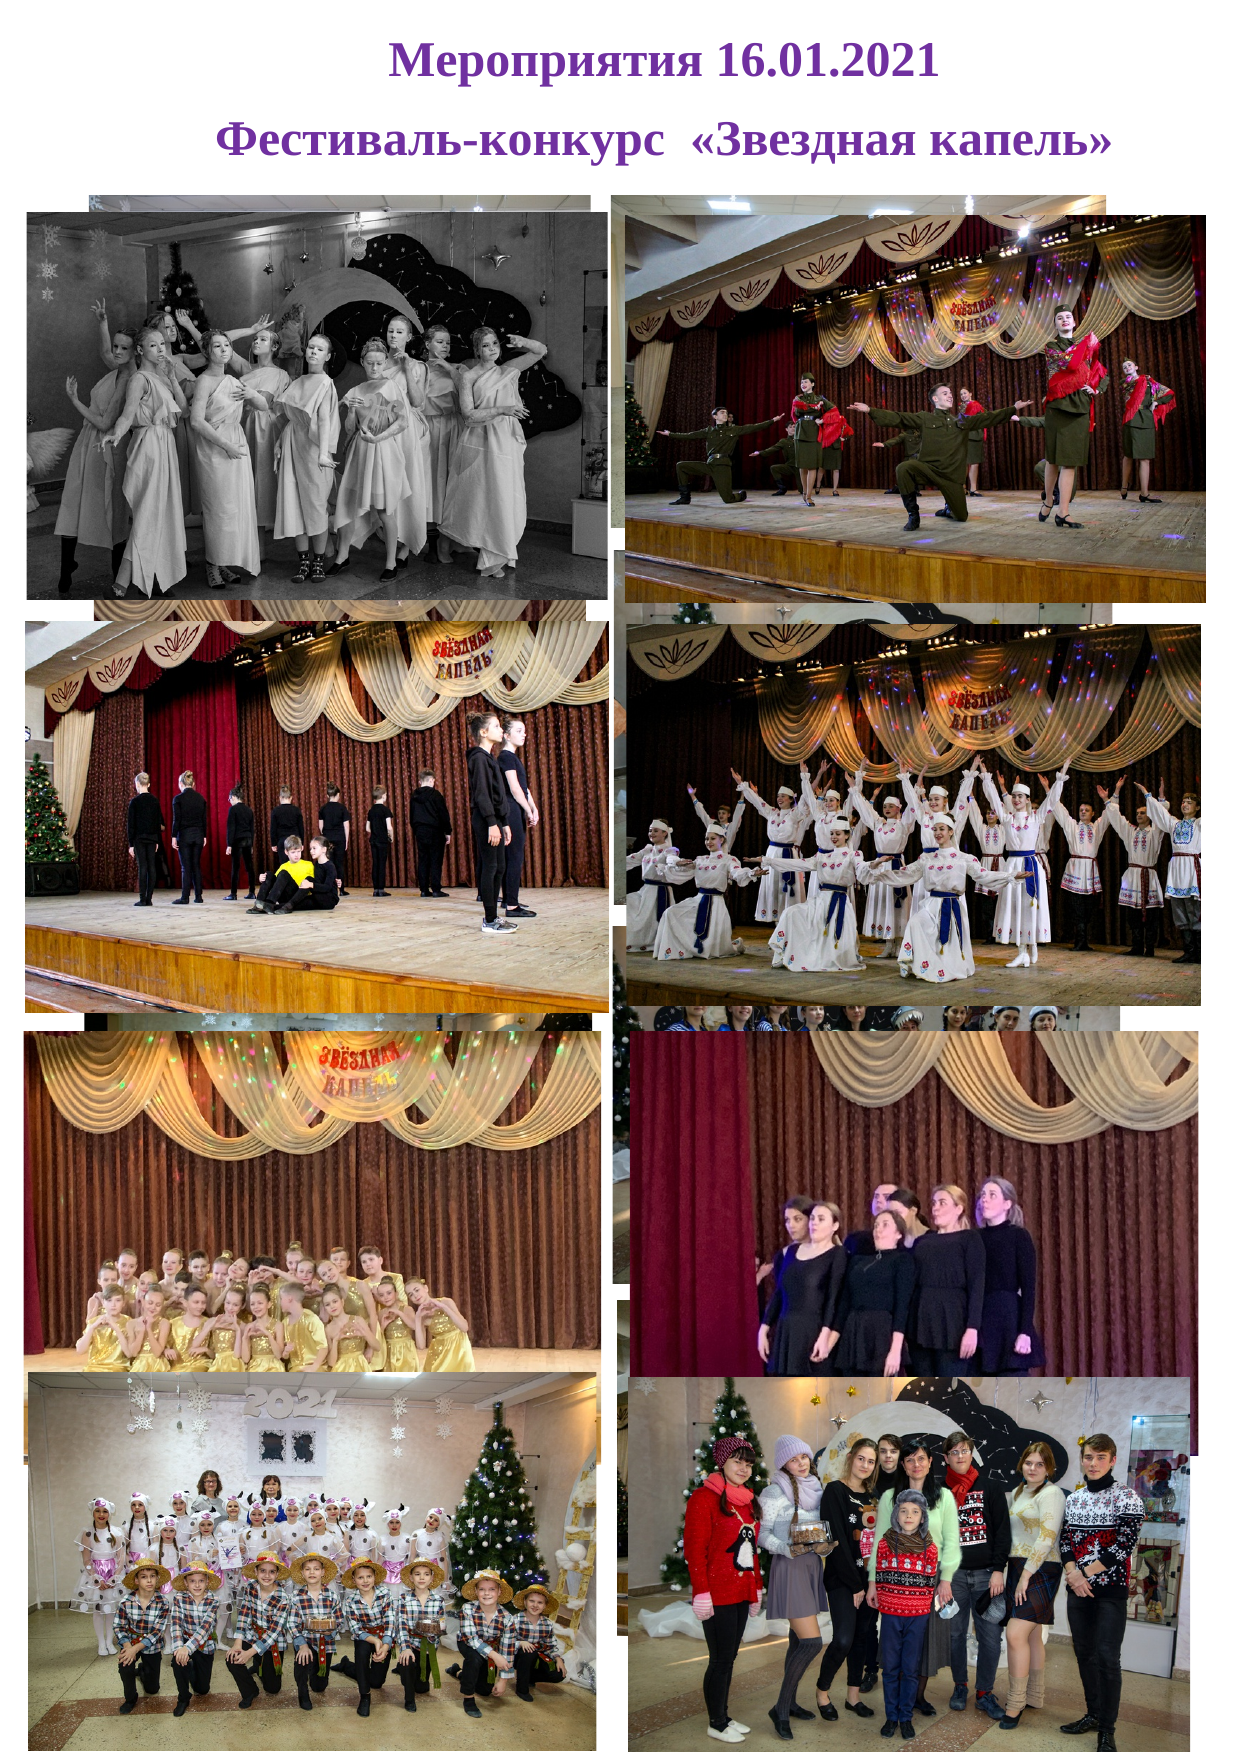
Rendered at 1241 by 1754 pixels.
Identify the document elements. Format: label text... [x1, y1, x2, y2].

picture [23, 195, 609, 1751]
text Мероприятия 16.01.2021 [177, 29, 1152, 87]
text Фестиваль-конкурс «Звездная капель» [177, 108, 1152, 166]
picture [609, 195, 1206, 1752]
